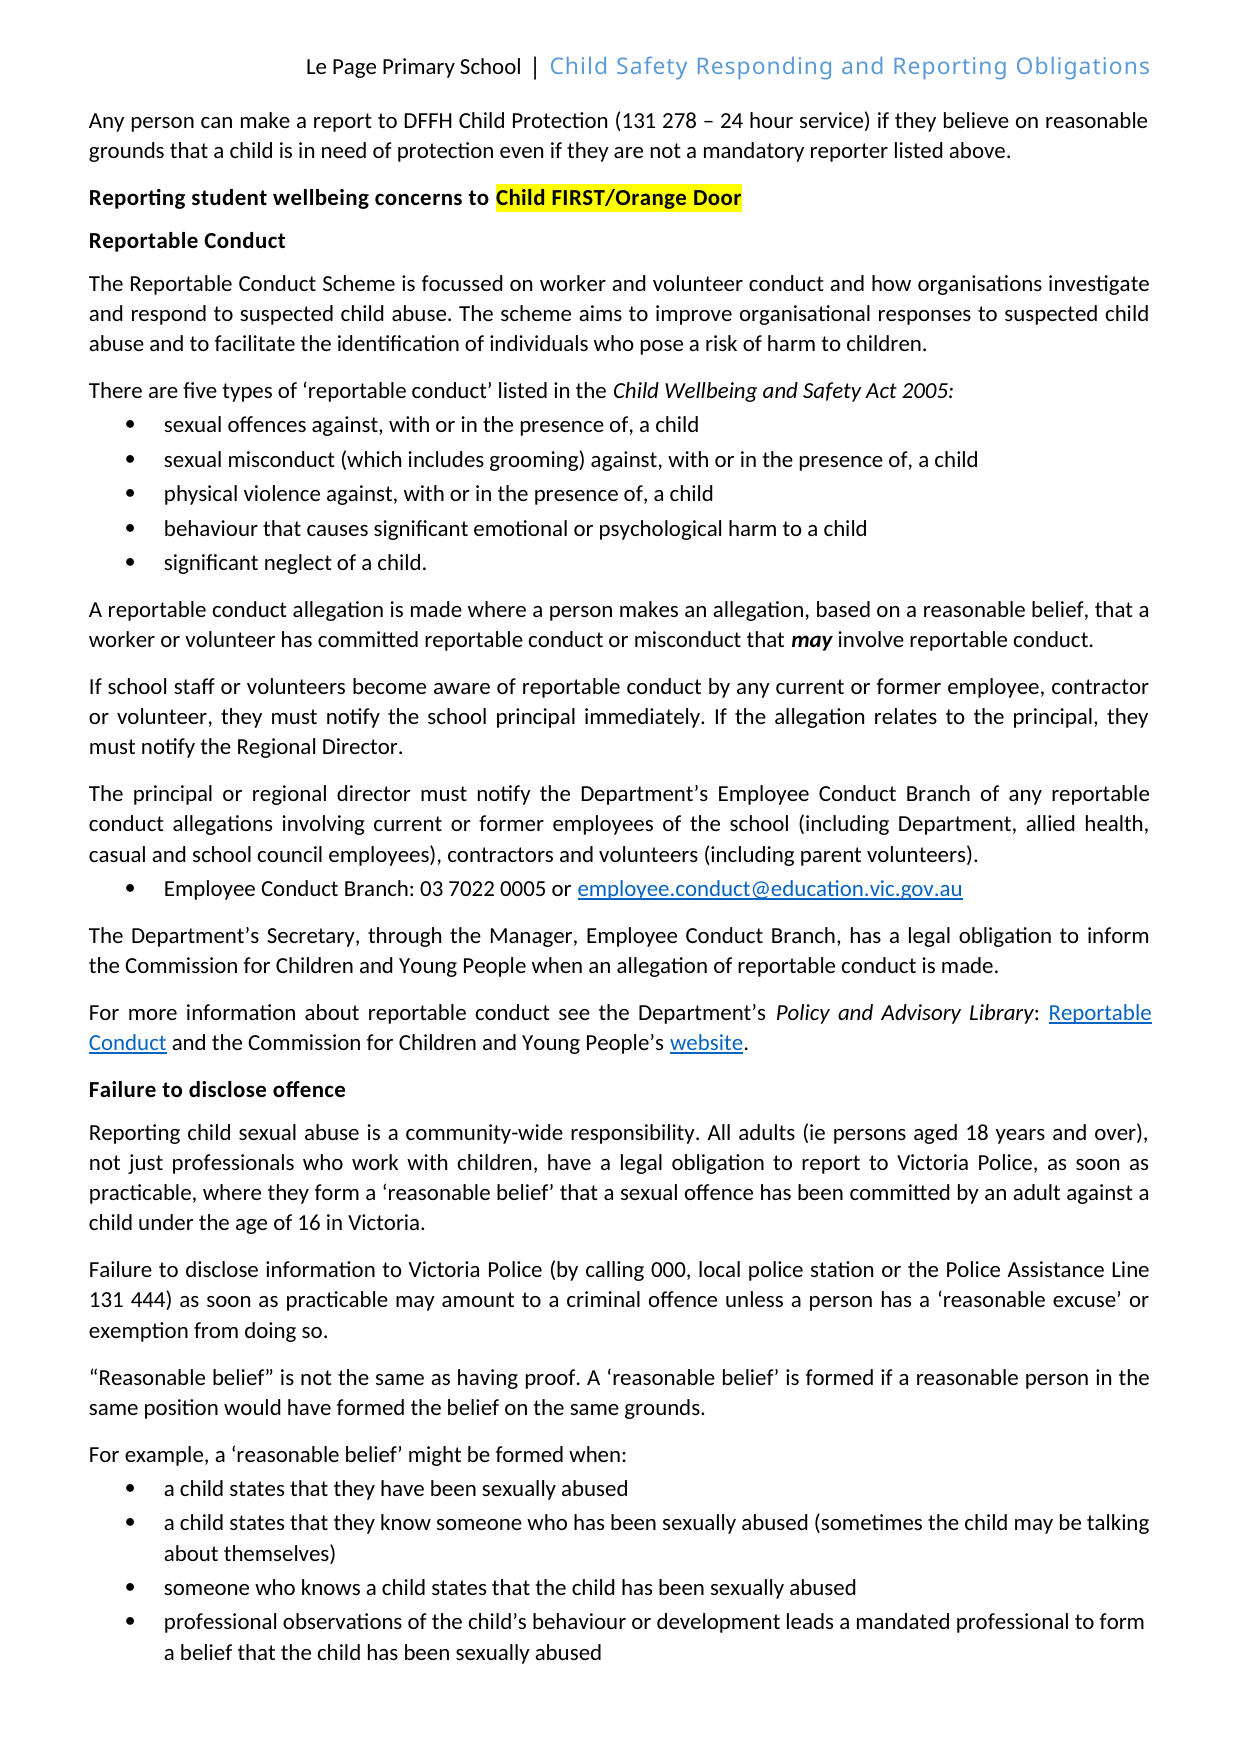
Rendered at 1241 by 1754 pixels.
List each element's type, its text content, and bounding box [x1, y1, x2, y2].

text Any person can make a report to DFFH Child Protection (131 278 – 24 hour service) if they believe on reasonable grounds that a child is in need of protection even if they are not a mandatory reporter listed above. [89, 106, 1152, 165]
text physical violence against, with or in the presence of, a child [126, 479, 1152, 507]
text a child states that they know someone who has been sexually abused (sometimes the child may be talking about themselves) [126, 1508, 1152, 1567]
text sexual offences against, with or in the presence of, a child [126, 411, 1152, 439]
text a child states that they have been sexually abused [126, 1474, 1152, 1502]
list The principal or regional director must notify the Department’s Employee Conduct Branch of any reportable conduct allegations involving current or former employees of the school (including Department, allied health, casual and school council employees), contractors and volunteers (including parent volunteers). [89, 779, 1152, 868]
text behaviour that causes significant emotional or psychological harm to a child [126, 514, 1152, 542]
list A reportable conduct allegation is made where a person makes an allegation, based on a reasonable belief, that a worker or volunteer has committed reportable conduct or misconduct that may involve reportable conduct. [89, 595, 1152, 653]
text The Reportable Conduct Scheme is focussed on worker and volunteer conduct and how organisations investigate and respond to suspected child abuse. The scheme aims to improve organisational responses to suspected child abuse and to facilitate the identification of individuals who pose a risk of harm to children. [89, 269, 1152, 357]
text “Reasonable belief” is not the same as having proof. A ‘reasonable belief’ is formed if a reasonable person in the same position would have formed the belief on the same grounds. [89, 1363, 1152, 1421]
text sexual misconduct (which includes grooming) against, with or in the presence of, a child [126, 445, 1152, 473]
text Reporting child sexual abuse is a community-wide responsibility. All adults (ie persons aged 18 years and over), not just professionals who work with children, have a legal obligation to report to Victoria Police, as soon as practicable, where they form a ‘reasonable belief’ that a sexual offence has been committed by an adult against a child under the age of 16 in Victoria. [89, 1118, 1152, 1237]
list The Department’s Secretary, through the Manager, Employee Conduct Branch, has a legal obligation to inform the Commission for Children and Young People when an allegation of reportable conduct is made. [89, 921, 1152, 979]
subtitle Reporting student wellbeing concerns to Child FIRST/Orange Door [89, 183, 1152, 212]
text significant neglect of a child. [126, 548, 1152, 576]
subtitle Reportable Conduct [89, 226, 1152, 254]
text For more information about reportable conduct see the Department’s Policy and Advisory Library: Reportable Conduct and the Commission for Children and Young People’s website. [89, 998, 1152, 1056]
text If school staff or volunteers become aware of reportable conduct by any current or former employee, contractor or volunteer, they must notify the school principal immediately. If the allegation relates to the principal, they must notify the Regional Director. [89, 672, 1152, 761]
text Employee Conduct Branch: 03 7022 0005 or employee.conduct@education.vic.gov.au [126, 874, 1152, 902]
text professional observations of the child’s behaviour or development leads a mandated professional to form a belief that the child has been sexually abused [126, 1607, 1152, 1666]
list For example, a ‘reasonable belief’ might be formed when: [89, 1440, 1152, 1468]
text someone who knows a child states that the child has been sexually abused [126, 1573, 1152, 1601]
list There are five types of ‘reportable conduct’ listed in the Child Wellbeing and Safety Act 2005: [89, 376, 1152, 404]
text Failure to disclose information to Victoria Police (by calling 000, local police station or the Police Assistance Line 131 444) as soon as practicable may amount to a criminal offence unless a person has a ‘reasonable excuse’ or exemption from doing so. [89, 1255, 1152, 1344]
subtitle Failure to disclose offence [89, 1075, 1152, 1103]
